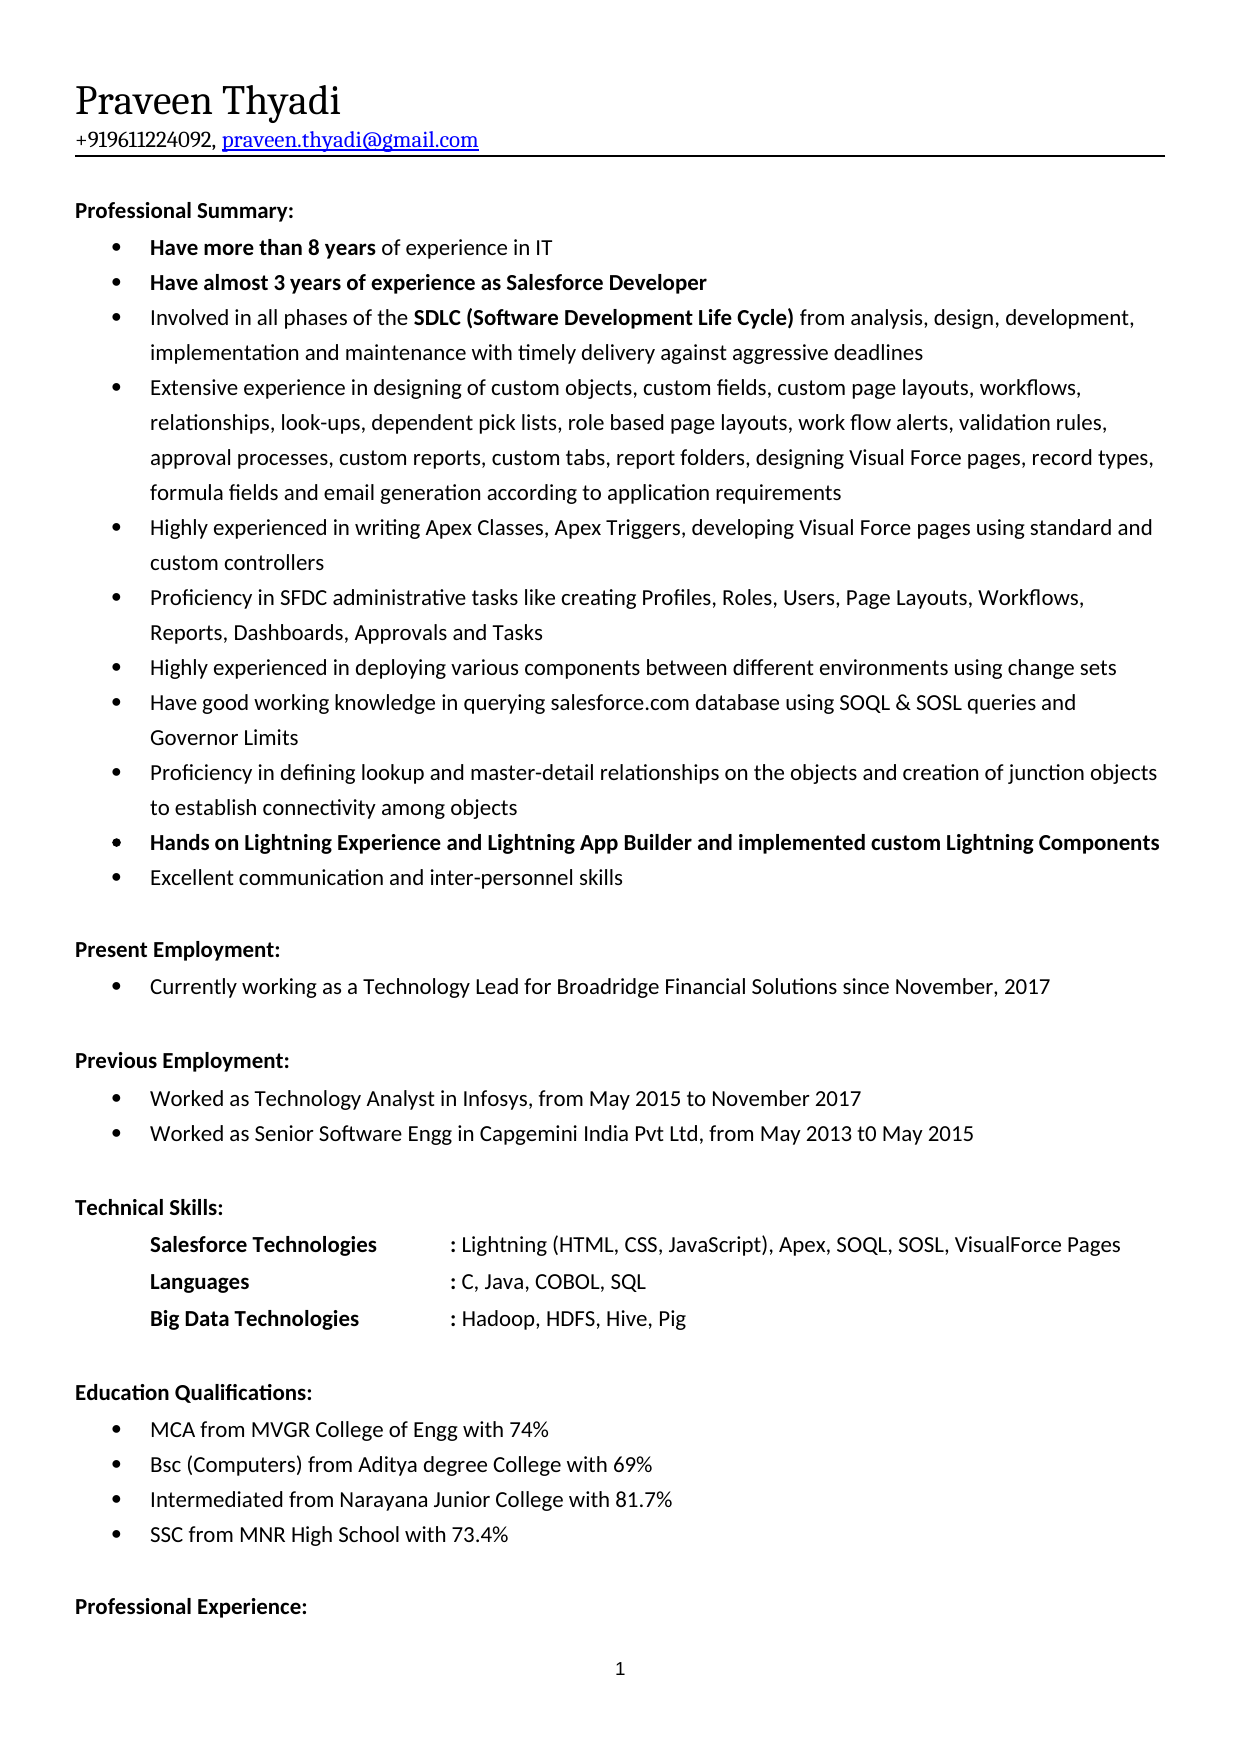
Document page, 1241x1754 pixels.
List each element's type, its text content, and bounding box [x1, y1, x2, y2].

list Excellent communication and inter-personnel skills [112, 863, 1165, 891]
list Have good working knowledge in querying salesforce.com database using SOQL & SOSL queries and Governor Limits [112, 688, 1165, 751]
text Technical Skills: [75, 1193, 1165, 1221]
list MCA from MVGR College of Engg with 74% [112, 1415, 1165, 1443]
list Hands on Lightning Experience and Lightning App Builder and implemented custom Lightning Components [112, 828, 1165, 856]
list Worked as Technology Analyst in Infosys, from May 2015 to November 2017 [112, 1084, 1165, 1112]
text Present Employment: [75, 935, 1165, 963]
list SSC from MNR High School with 73.4% [112, 1520, 1165, 1548]
list Proficiency in SFDC administrative tasks like creating Profiles, Roles, Users, Page Layouts, Workflows, Reports, Dashboards, Approvals and Tasks [112, 583, 1165, 646]
list Highly experienced in deploying various components between different environments using change sets [112, 653, 1165, 681]
list Worked as Senior Software Engg in Capgemini India Pvt Ltd, from May 2013 t0 May 2015 [112, 1119, 1165, 1147]
list Involved in all phases of the SDLC (Software Development Life Cycle) from analysis, design, development, implementation and maintenance with timely delivery against aggressive deadlines [112, 303, 1165, 366]
text Big Data Technologies : Hadoop, HDFS, Hive, Pig [150, 1304, 1165, 1332]
text Professional Summary: [75, 196, 1165, 224]
list Bsc (Computers) from Aditya degree College with 69% [112, 1450, 1165, 1478]
text Previous Employment: [75, 1047, 1165, 1075]
text +919611224092, praveen.thyadi@gmail.com [75, 127, 1165, 155]
list Have more than 8 years of experience in IT [112, 233, 1165, 261]
list Extensive experience in designing of custom objects, custom fields, custom page layouts, workflows, relationships, look-ups, dependent pick lists, role based page layouts, work flow alerts, validation rules, approval processes, custom reports, custom tabs, report folders, designing Visual Force pages, record types, formula fields and email generation according to application requirements [112, 373, 1165, 506]
text Professional Experience: [75, 1592, 1165, 1621]
list Highly experienced in writing Apex Classes, Apex Triggers, developing Visual Force pages using standard and custom controllers [112, 513, 1165, 576]
text Salesforce Technologies : Lightning (HTML, CSS, JavaScript), Apex, SOQL, SOSL, VisualForce Pages [150, 1230, 1165, 1258]
text Praveen Thyadi [75, 77, 1165, 125]
text Languages : C, Java, COBOL, SQL [150, 1267, 1165, 1295]
list Intermediated from Narayana Junior College with 81.7% [112, 1485, 1165, 1513]
list Currently working as a Technology Lead for Broadridge Financial Solutions since November, 2017 [112, 972, 1165, 1001]
text Education Qualifications: [75, 1378, 1165, 1406]
list Have almost 3 years of experience as Salesforce Developer [112, 268, 1165, 296]
list Proficiency in defining lookup and master-detail relationships on the objects and creation of junction objects to establish connectivity among objects [112, 758, 1165, 821]
